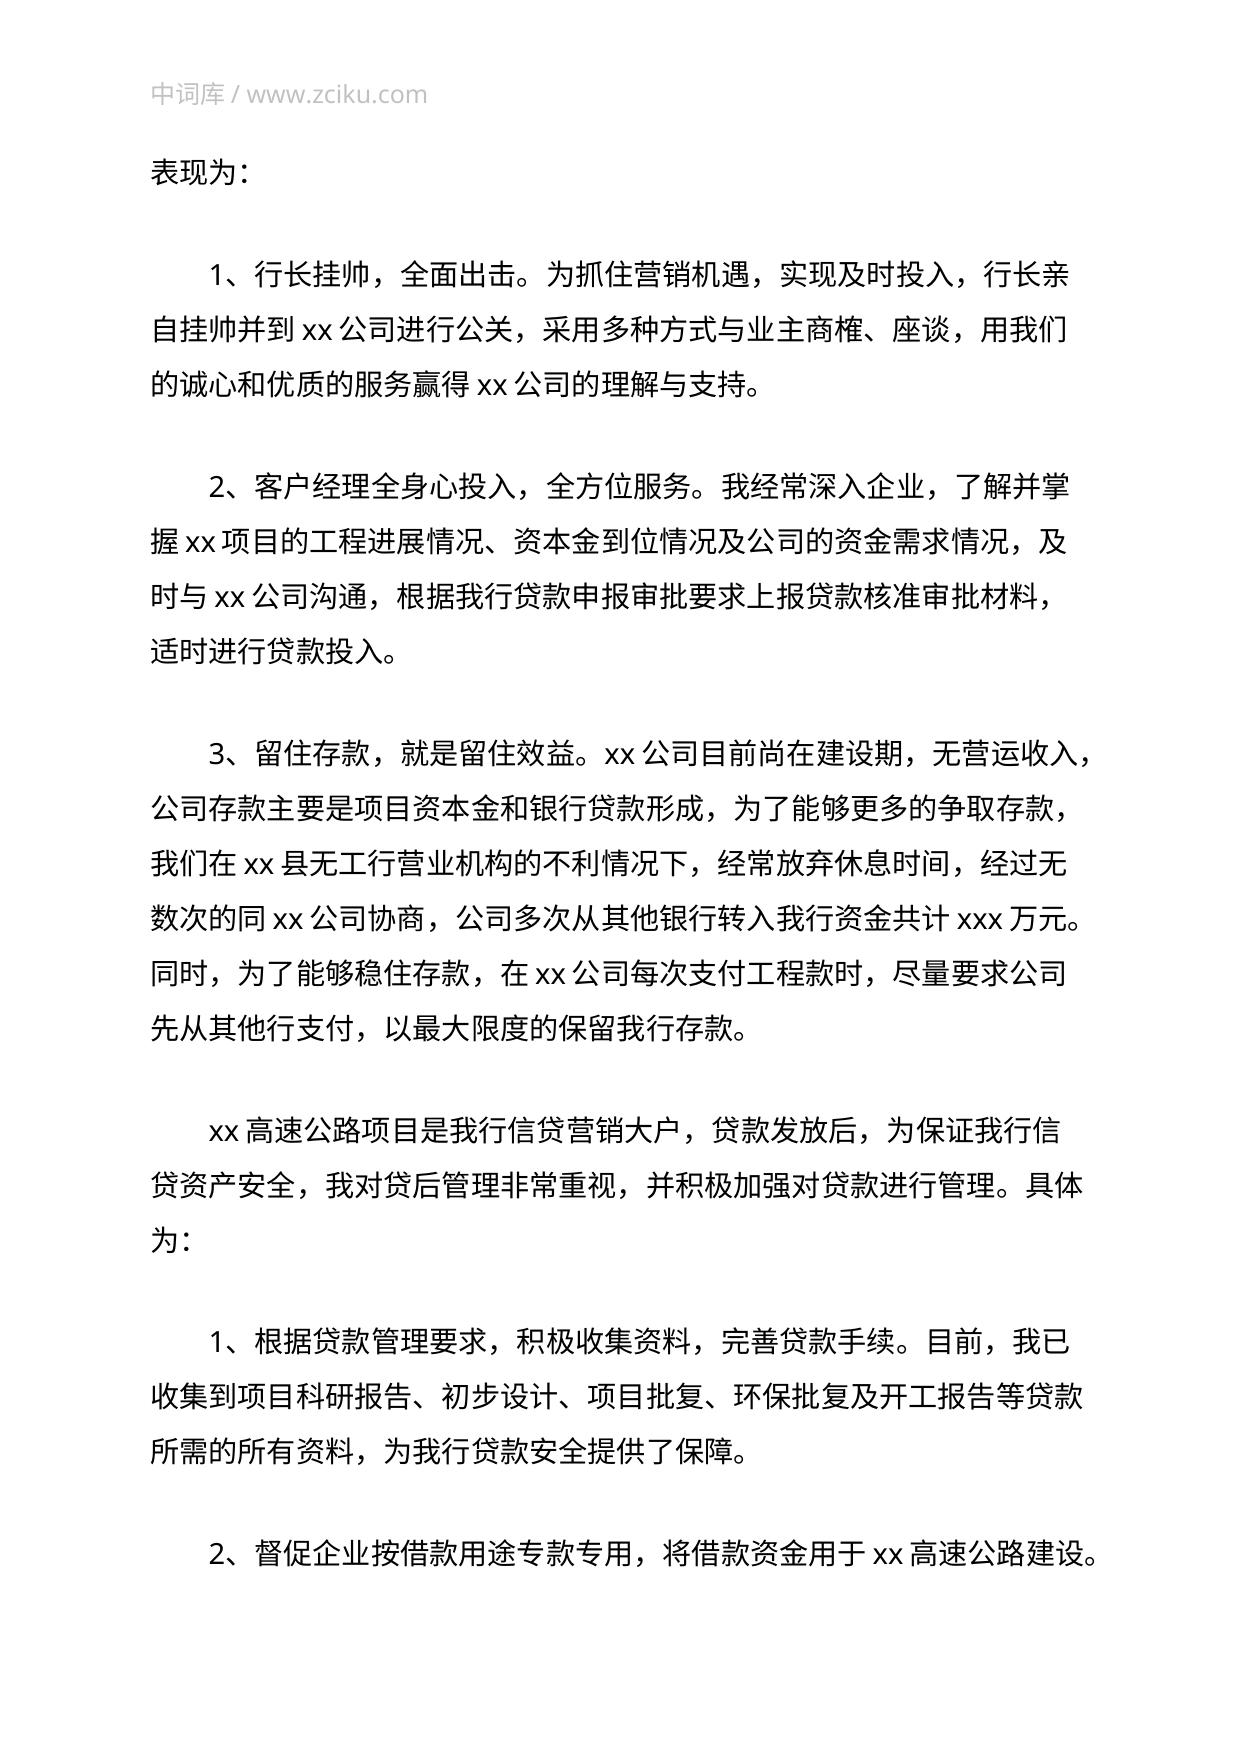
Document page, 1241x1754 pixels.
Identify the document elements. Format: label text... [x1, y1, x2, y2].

text 1、行长挂帅，全面出击。为抓住营销机遇，实现及时投入，行长亲自挂帅并到xx公司进行公关，采用多种方式与业主商榷、座谈，用我们的诚心和优质的服务赢得xx公司的理解与支持。 [150, 252, 1090, 404]
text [150, 1531, 1090, 1573]
text 2、客户经理全身心投入，全方位服务。我经常深入企业，了解并掌握xx项目的工程进展情况、资本金到位情况及公司的资金需求情况，及时与xx公司沟通，根据我行贷款申报审批要求上报贷款核准审批材料，适时进行贷款投入。 [150, 464, 1090, 671]
text 1、根据贷款管理要求，积极收集资料，完善贷款手续。目前，我已收集到项目科研报告、初步设计、项目批复、环保批复及开工报告等贷款所需的所有资料，为我行贷款安全提供了保障。 [150, 1319, 1090, 1471]
text 3、留住存款，就是留住效益。xx公司目前尚在建设期，无营运收入，公司存款主要是项目资本金和银行贷款形成，为了能够更多的争取存款，我们在xx县无工行营业机构的不利情况下，经常放弃休息时间，经过无数次的同xx公司协商，公司多次从其他银行转入我行资金共计xxx万元。同时，为了能够稳住存款，在xx公司每次支付工程款时，尽量要求公司先从其他行支付，以最大限度的保留我行存款。 [150, 731, 1090, 1048]
text xx高速公路项目是我行信贷营销大户，贷款发放后，为保证我行信贷资产安全，我对贷后管理非常重视，并积极加强对贷款进行管理。具体为： [150, 1107, 1090, 1259]
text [150, 150, 1090, 192]
